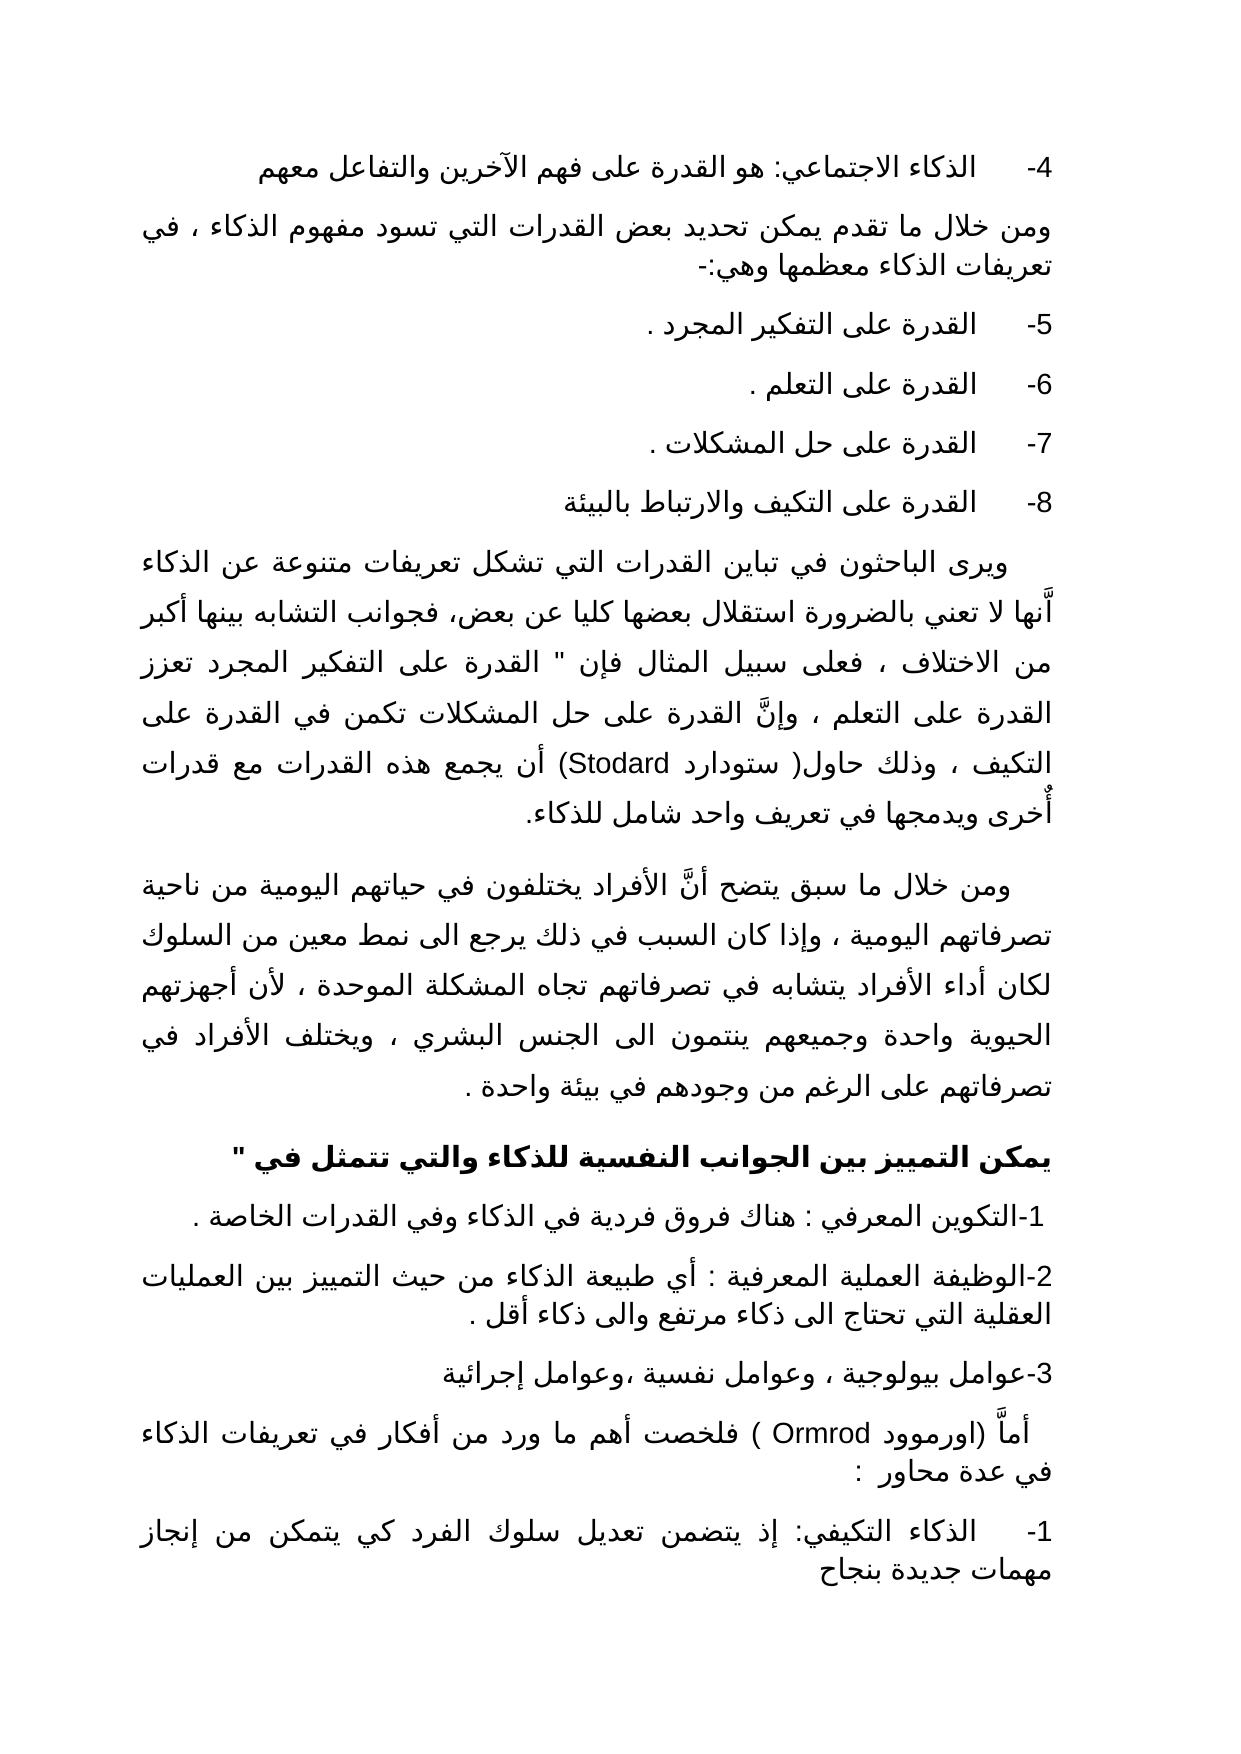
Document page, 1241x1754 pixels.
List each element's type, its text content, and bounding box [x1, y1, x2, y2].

text يمكن التمييز بين الجوانب النفسية للذكاء والتي تتمثل في " [141, 1140, 1053, 1173]
text 2-الوظيفة العملية المعرفية : أي طبيعة الذكاء من حيث التمييز بين العمليات العقلية التي تحتاج الى ذكاء مرتفع والى ذكاء أقل . [141, 1259, 1053, 1331]
text 3-عوامل بيولوجية ، وعوامل نفسية ،وعوامل إجرائية [141, 1357, 1053, 1390]
text 4- الذكاء الاجتماعي: هو القدرة على فهم الآخرين والتفاعل معهم [141, 150, 1053, 183]
text 5- القدرة على التفكير المجرد . [141, 307, 1053, 341]
text ومن خلال ما سبق يتضح أنَّ الأفراد يختلفون في حياتهم اليومية من ناحية تصرفاتهم اليومية ، وإذا كان السبب في ذلك يرجع الى نمط معين من السلوك لكان أداء الأفراد يتشابه في تصرفاتهم تجاه المشكلة الموحدة ، لأن أجهزتهم الحيوية واحدة وجميعهم ينتمون الى الجنس البشري ، ويختلف الأفراد في تصرفاتهم على الرغم من وجودهم في بيئة واحدة . [141, 867, 1053, 1102]
text ومن خلال ما تقدم يمكن تحديد بعض القدرات التي تسود مفهوم الذكاء ، في تعريفات الذكاء معظمها وهي:- [141, 209, 1053, 281]
text أماَّ (اورموود Ormrod ) فلخصت أهم ما ورد من أفكار في تعريفات الذكاء في عدة محاور : [141, 1416, 1053, 1488]
text 1-التكوين المعرفي : هناك فروق فردية في الذكاء وفي القدرات الخاصة . [141, 1199, 1053, 1233]
text 1- الذكاء التكيفي: إذ يتضمن تعديل سلوك الفرد كي يتمكن من إنجاز مهمات جديدة بنجاح [141, 1514, 1053, 1586]
text 7- القدرة على حل المشكلات . [141, 426, 1053, 459]
text 8- القدرة على التكيف والارتباط بالبيئة [141, 485, 1053, 519]
text ويرى الباحثون في تباين القدرات التي تشكل تعريفات متنوعة عن الذكاء اَّنها لا تعني بالضرورة استقلال بعضها كليا عن بعض، فجوانب التشابه بينها أكبر من الاختلاف ، فعلى سبيل المثال فإن " القدرة على التفكير المجرد تعزز القدرة على التعلم ، وإنَّ القدرة على حل المشكلات تكمن في القدرة على التكيف ، وذلك حاول( ستودارد Stodard) أن يجمع هذه القدرات مع قدرات أٌخرى ويدمجها في تعريف واحد شامل للذكاء. [141, 545, 1053, 830]
text 6- القدرة على التعلم . [141, 367, 1053, 400]
